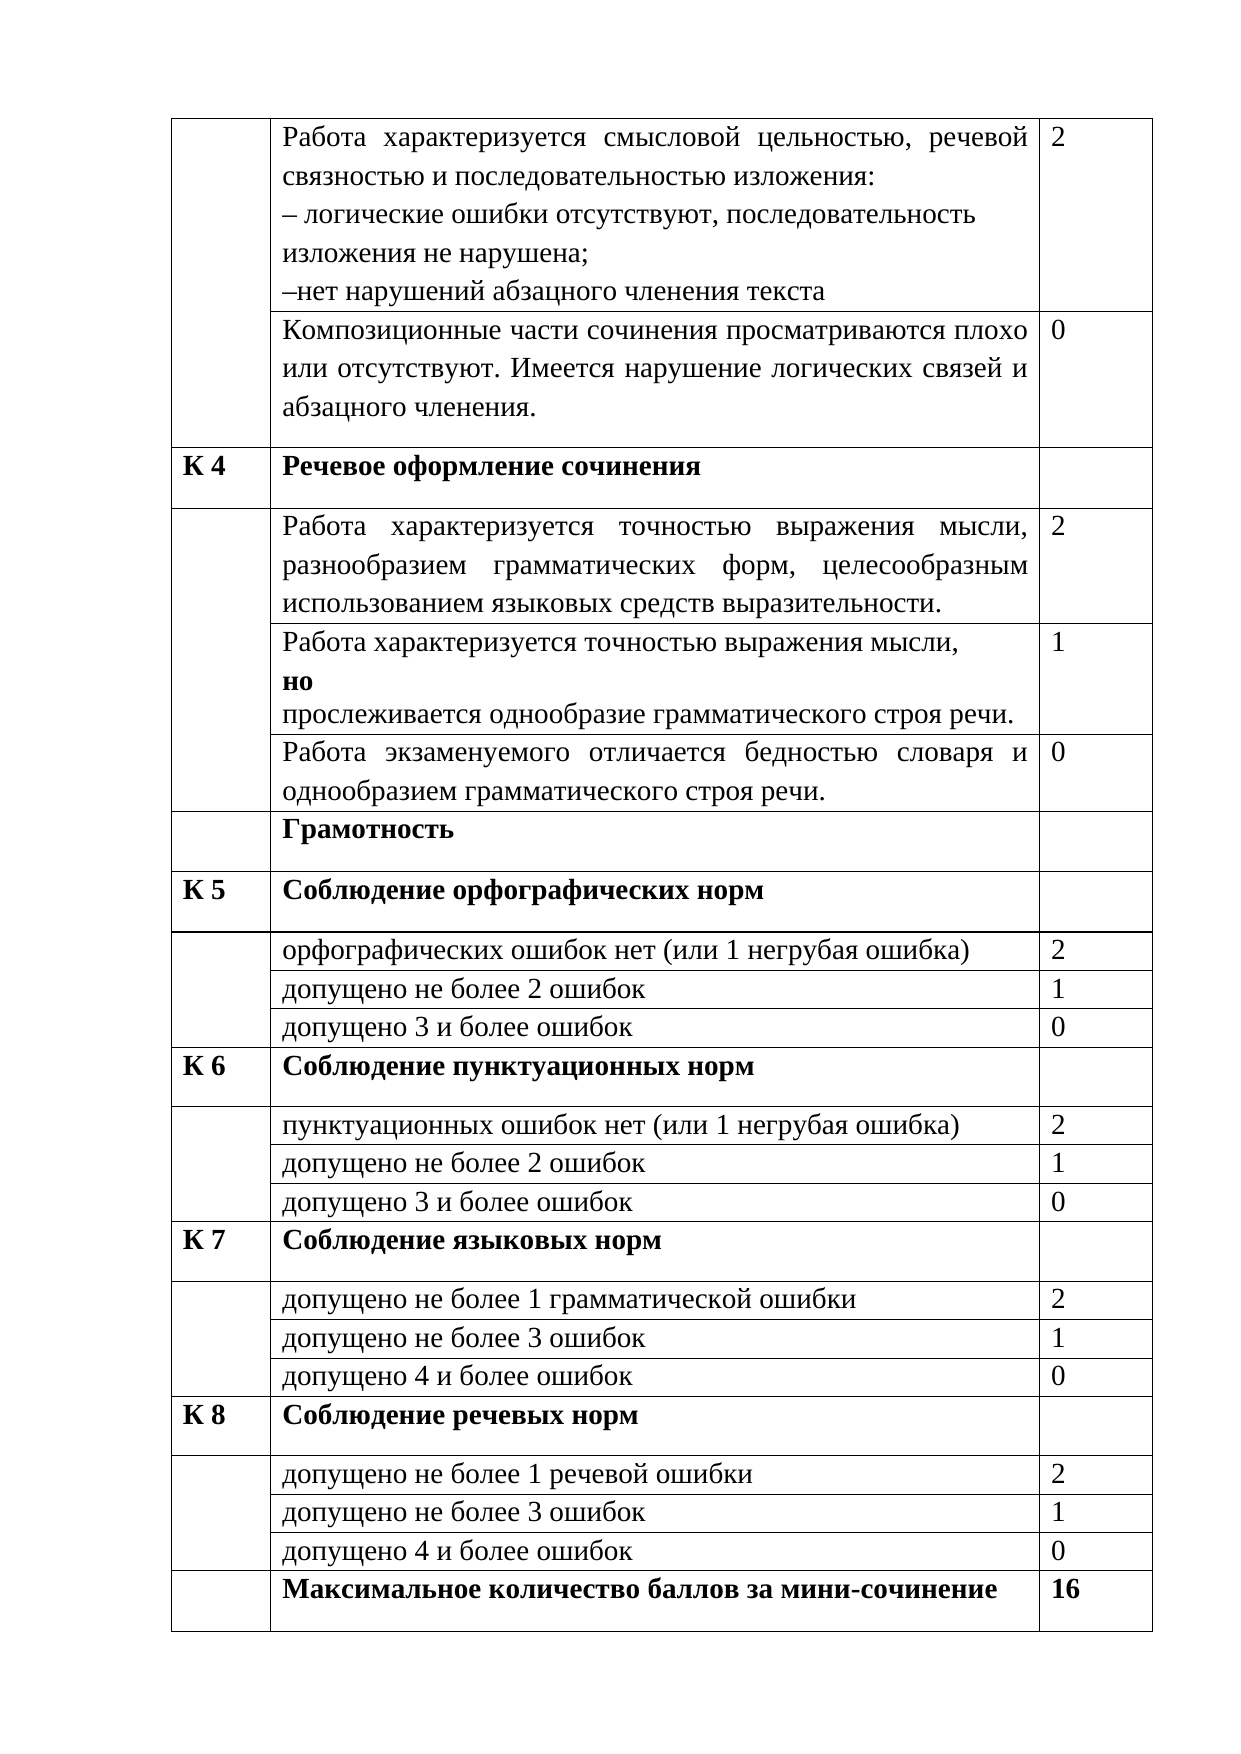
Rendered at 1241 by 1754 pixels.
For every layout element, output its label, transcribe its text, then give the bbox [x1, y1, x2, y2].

table_cell К 7 [172, 1222, 270, 1281]
table_cell 16 [1040, 1571, 1152, 1631]
table_cell 0 [1040, 1533, 1152, 1570]
table_cell Композиционные части сочинения просматриваются плохо или отсутствуют. Имеется нарушение логических связей и абзацного членения. [271, 312, 1039, 447]
table_cell допущено не более 3 ошибок [271, 1320, 1039, 1357]
table_cell 2 [1040, 1282, 1152, 1319]
table_cell пунктуационных ошибок нет (или 1 негрубая ошибка) [271, 1107, 1039, 1144]
table_cell Соблюдение пунктуационных норм [271, 1048, 1039, 1106]
table_cell К 8 [172, 1397, 270, 1455]
table_cell 0 [1040, 1009, 1152, 1047]
table_cell орфографических ошибок нет (или 1 негрубая ошибка) [271, 933, 1039, 970]
table_cell [1040, 1397, 1152, 1455]
table_cell 1 [1040, 1320, 1152, 1357]
table_cell 2 [1040, 1456, 1152, 1493]
table_cell 0 [1040, 1359, 1152, 1396]
table_cell 1 [1040, 971, 1152, 1008]
table_cell 1 [1040, 1495, 1152, 1532]
table_cell 2 [1040, 1107, 1152, 1144]
table_cell К 6 [172, 1048, 270, 1106]
table_cell К 5 [172, 872, 270, 931]
table_cell допущено не более 2 ошибок [271, 1145, 1039, 1183]
table_cell Соблюдение речевых норм [271, 1397, 1039, 1455]
table_cell [1040, 872, 1152, 931]
table_cell допущено не более 2 ошибок [271, 971, 1039, 1008]
table_cell Соблюдение языковых норм [271, 1222, 1039, 1281]
table_cell допущено 4 и более ошибок [271, 1533, 1039, 1570]
table_cell [172, 119, 270, 447]
table_cell [172, 933, 270, 1047]
table_cell 0 [1040, 1184, 1152, 1221]
table_cell Работа характеризуется точностью выражения мысли, но прослеживается однообразие грамматического строя речи. [271, 624, 1039, 733]
table_cell Соблюдение орфографических норм [271, 872, 1039, 931]
table_cell Работа характеризуется смысловой цельностью, речевой связностью и последовательностью изложения: – логические ошибки отсутствуют, последовательность изложения не нарушена; –нет нарушений абзацного членения текста [271, 119, 1039, 311]
table_cell 2 [1040, 119, 1152, 311]
table_cell [1040, 448, 1152, 507]
table_cell 2 [1040, 509, 1152, 623]
table_cell [172, 1107, 270, 1221]
table_cell Речевое оформление сочинения [271, 448, 1039, 507]
table_cell [1040, 812, 1152, 871]
table_cell Работа экзаменуемого отличается бедностью словаря и однообразием грамматического строя речи. [271, 735, 1039, 811]
table_cell 1 [1040, 624, 1152, 733]
table_cell допущено не более 1 речевой ошибки [271, 1456, 1039, 1493]
table_cell Грамотность [271, 812, 1039, 871]
table_cell [1040, 1222, 1152, 1281]
table_cell [172, 812, 270, 871]
table_cell [172, 1571, 270, 1631]
table_cell допущено не более 3 ошибок [271, 1495, 1039, 1532]
table_cell К 4 [172, 448, 270, 507]
table_cell допущено 3 и более ошибок [271, 1184, 1039, 1221]
table_cell 1 [1040, 1145, 1152, 1183]
table_cell [172, 1282, 270, 1396]
table_cell допущено не более 1 грамматической ошибки [271, 1282, 1039, 1319]
table_cell 0 [1040, 312, 1152, 447]
table_cell [1040, 1048, 1152, 1106]
table_cell 0 [1040, 735, 1152, 811]
table_cell допущено 4 и более ошибок [271, 1359, 1039, 1396]
table_cell допущено 3 и более ошибок [271, 1009, 1039, 1047]
table_cell [172, 1456, 270, 1570]
table_cell Работа характеризуется точностью выражения мысли, разнообразием грамматических форм, целесообразным использованием языковых средств выразительности. [271, 509, 1039, 623]
table_cell 2 [1040, 933, 1152, 970]
table_cell [172, 509, 270, 811]
table_cell Максимальное количество баллов за мини-сочинение [271, 1571, 1039, 1631]
